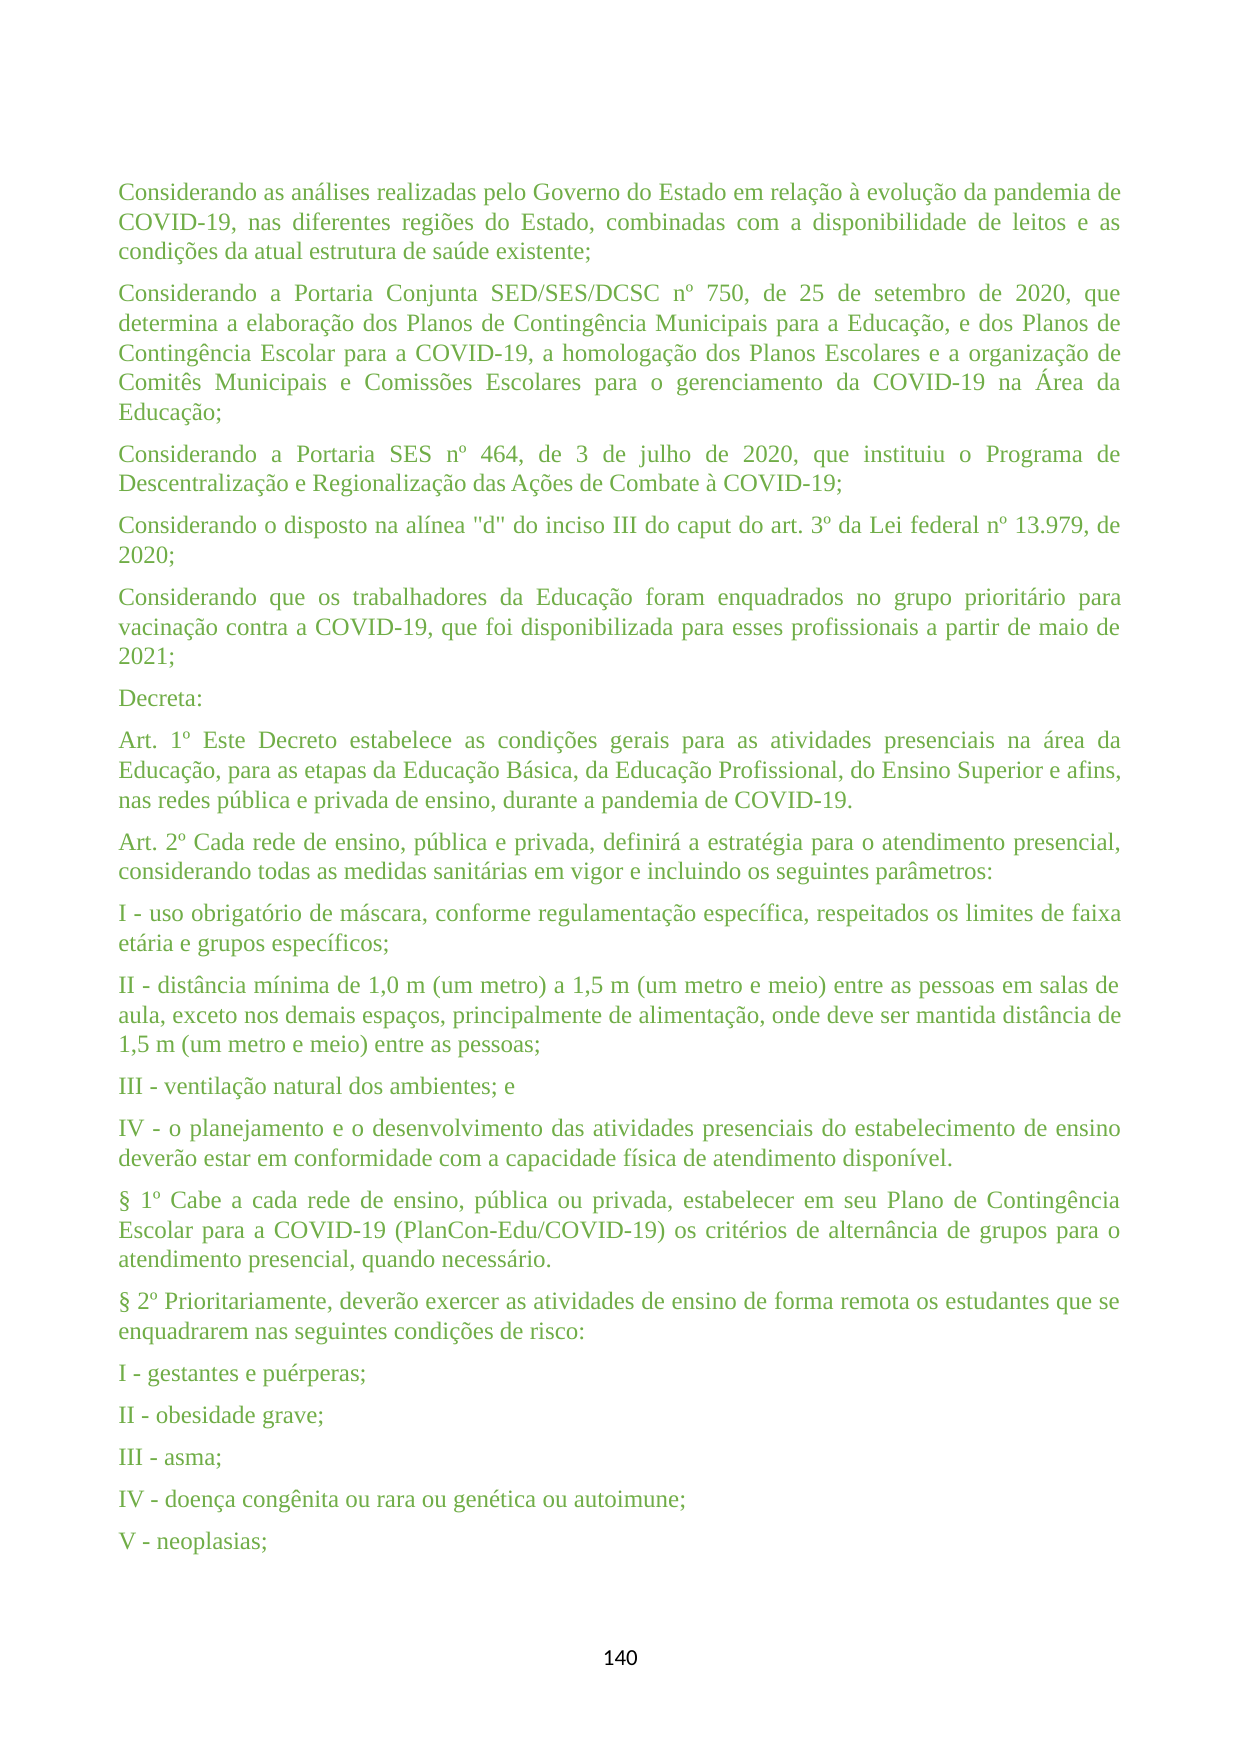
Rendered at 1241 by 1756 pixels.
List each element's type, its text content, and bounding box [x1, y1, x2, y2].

text IV - doença congênita ou rara ou genética ou autoimune; [118, 1484, 1122, 1513]
text Art. 1º Este Decreto estabelece as condições gerais para as atividades presenciais na área da Educação, para as etapas da Educação Básica, da Educação Profissional, do Ensino Superior e afins, nas redes pública e privada de ensino, durante a pandemia de COVID-19. [118, 726, 1122, 813]
text II - distância mínima de 1,0 m (um metro) a 1,5 m (um metro e meio) entre as pessoas em salas de aula, exceto nos demais espaços, principalmente de alimentação, onde deve ser mantida distância de 1,5 m (um metro e meio) entre as pessoas; [118, 970, 1122, 1058]
text Considerando o disposto na alínea "d" do inciso III do caput do art. 3º da Lei federal nº 13.979, de 2020; [118, 511, 1122, 569]
text II - obesidade grave; [118, 1400, 1122, 1429]
text III - ventilação natural dos ambientes; e [118, 1071, 1122, 1100]
text Considerando as análises realizadas pelo Governo do Estado em relação à evolução da pandemia de COVID-19, nas diferentes regiões do Estado, combinadas com a disponibilidade de leitos e as condições da atual estrutura de saúde existente; [118, 177, 1122, 265]
text § 1º Cabe a cada rede de ensino, pública ou privada, estabelecer em seu Plano de Contingência Escolar para a COVID-19 (PlanCon-Edu/COVID-19) os critérios de alternância de grupos para o atendimento presencial, quando necessário. [118, 1185, 1122, 1273]
text IV - o planejamento e o desenvolvimento das atividades presenciais do estabelecimento de ensino deverão estar em conformidade com a capacidade física de atendimento disponível. [118, 1113, 1122, 1172]
text III - asma; [118, 1442, 1122, 1471]
text Art. 2º Cada rede de ensino, pública e privada, definirá a estratégia para o atendimento presencial, considerando todas as medidas sanitárias em vigor e incluindo os seguintes parâmetros: [118, 827, 1122, 885]
text Considerando que os trabalhadores da Educação foram enquadrados no grupo prioritário para vacinação contra a COVID-19, que foi disponibilizada para esses profissionais a partir de maio de 2021; [118, 582, 1122, 670]
text I - gestantes e puérperas; [118, 1358, 1122, 1387]
text Considerando a Portaria SES nº 464, de 3 de julho de 2020, que instituiu o Programa de Descentralização e Regionalização das Ações de Combate à COVID-19; [118, 439, 1122, 497]
text § 2º Prioritariamente, deverão exercer as atividades de ensino de forma remota os estudantes que se enquadrarem nas seguintes condições de risco: [118, 1286, 1122, 1345]
text Considerando a Portaria Conjunta SED/SES/DCSC nº 750, de 25 de setembro de 2020, que determina a elaboração dos Planos de Contingência Municipais para a Educação, e dos Planos de Contingência Escolar para a COVID-19, a homologação dos Planos Escolares e a organização de Comitês Municipais e Comissões Escolares para o gerenciamento da COVID-19 na Área da Educação; [118, 278, 1122, 426]
text Decreta: [118, 683, 1122, 712]
text I - uso obrigatório de máscara, conforme regulamentação específica, respeitados os limites de faixa etária e grupos específicos; [118, 898, 1122, 957]
text V - neoplasias; [118, 1526, 1122, 1555]
